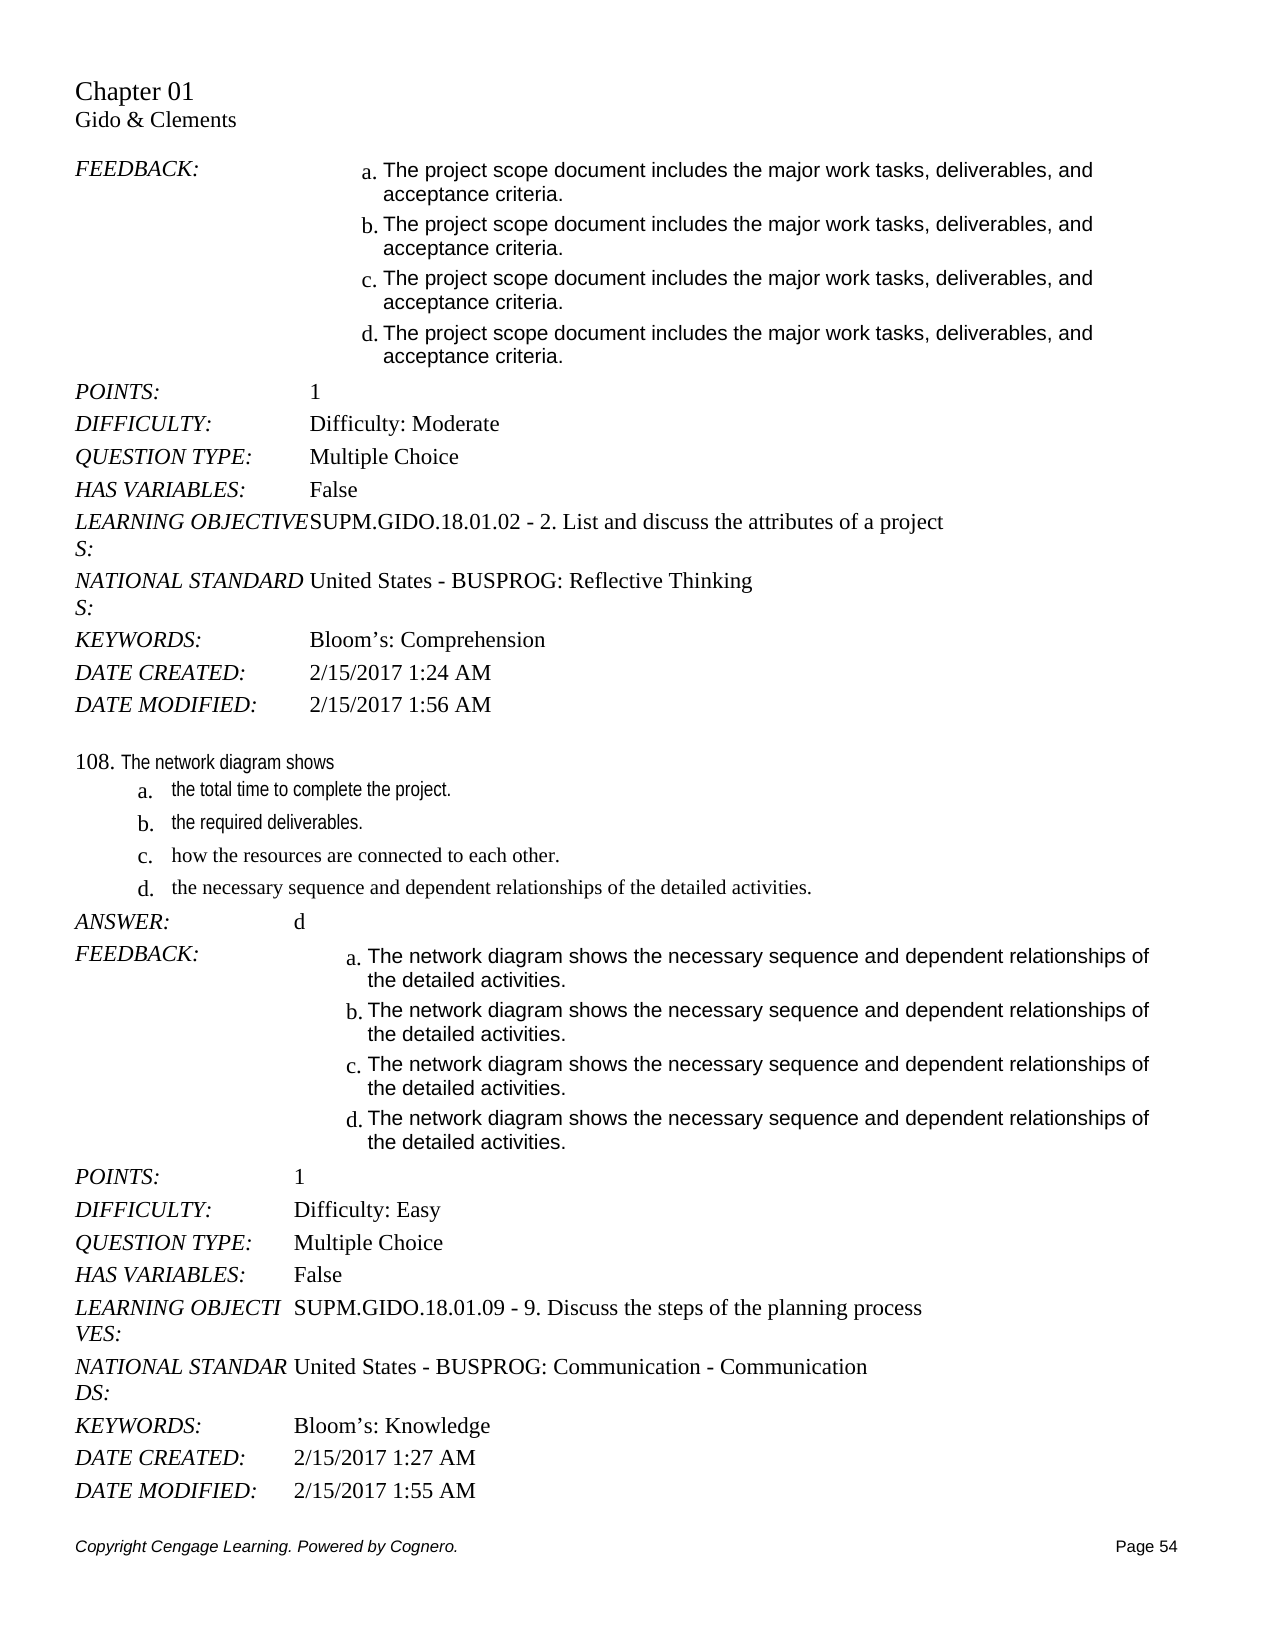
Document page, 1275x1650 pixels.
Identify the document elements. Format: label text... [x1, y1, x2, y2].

table_header 108. The network diagram shows [75, 748, 1200, 1507]
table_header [75, 152, 1200, 721]
